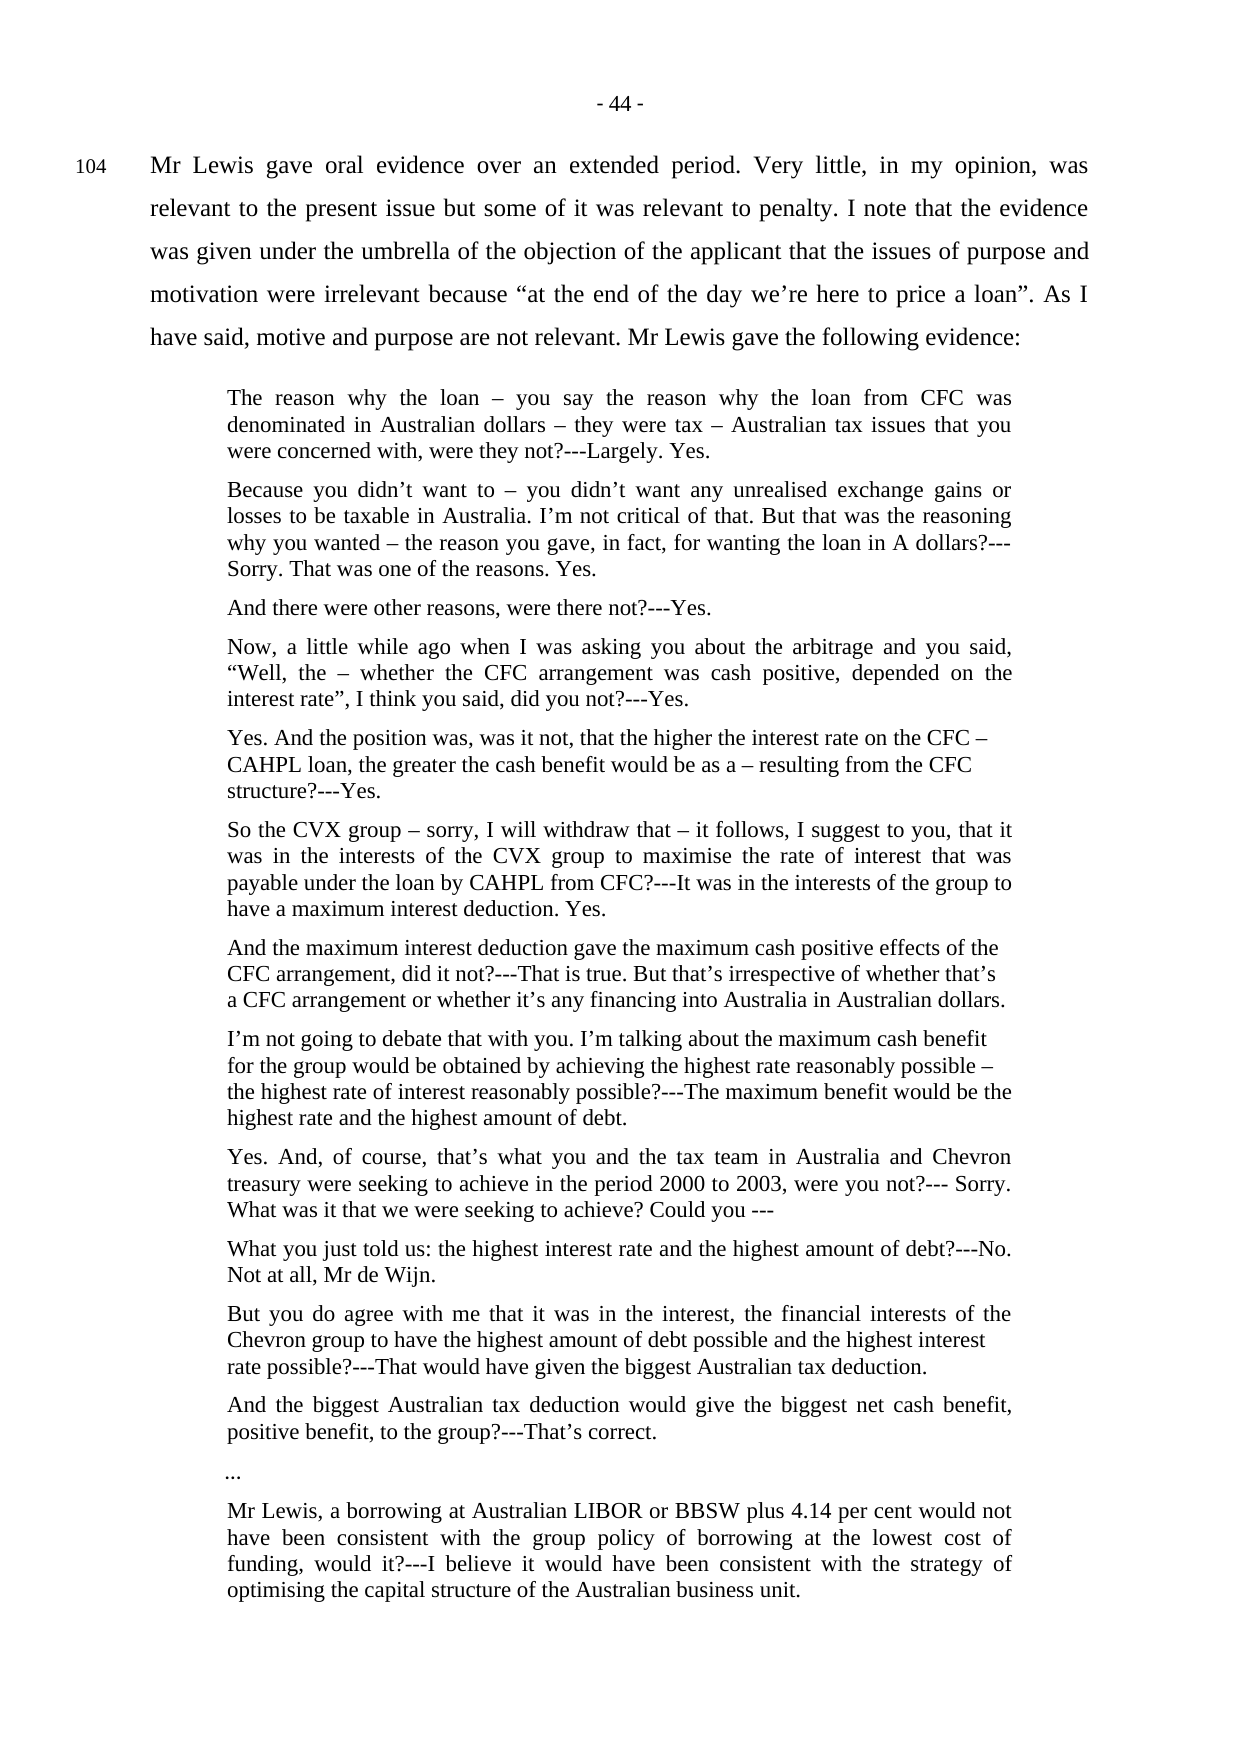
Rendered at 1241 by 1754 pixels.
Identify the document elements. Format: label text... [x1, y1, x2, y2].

text Mr Lewis gave oral evidence over an extended period. Very little, in my opinion, was relevant to the present issue but some of it was relevant to penalty. I note that the evidence was given under the umbrella of the objection of the applicant that the issues of purpose and motivation were irrelevant because “at the end of the day we’re here to price a loan”. As I have said, motive and purpose are not relevant. Mr Lewis gave the following evidence: [75, 150, 1090, 351]
text Yes. And, of course, that’s what you and the tax team in Australia and Chevron treasury were seeking to achieve in the period 2000 to 2003, were you not?--- Sorry. What was it that we were seeking to achieve? Could you --- [227, 1143, 1013, 1222]
text The reason why the loan – you say the reason why the loan from CFC was denominated in Australian dollars – they were tax – Australian tax issues that you were concerned with, were they not?---Largely. Yes. [227, 384, 1013, 463]
text the highest rate of interest reasonably possible?---The maximum benefit would be the highest rate and the highest amount of debt. [227, 1078, 1013, 1131]
text structure?---Yes. [227, 777, 1013, 803]
text But you do agree with me that it was in the interest, the financial interests of the Chevron group to have the highest amount of debt possible and the highest interest [227, 1300, 1013, 1353]
text … [225, 1457, 1006, 1485]
text And there were other reasons, were there not?---Yes. [227, 594, 1013, 620]
text Yes. And the position was, was it not, that the higher the interest rate on the CFC – [227, 724, 1013, 751]
text And the maximum interest deduction gave the maximum cash positive effects of the [227, 934, 1013, 960]
text I’m not going to debate that with you. I’m talking about the maximum cash benefit [227, 1025, 1013, 1052]
text CAHPL loan, the greater the cash benefit would be as a – resulting from the CFC [227, 751, 1013, 777]
text Now, a little while ago when I was asking you about the arbitrage and you said, “Well, the – whether the CFC arrangement was cash positive, depended on the interest rate”, I think you said, did you not?---Yes. [227, 633, 1013, 712]
text rate possible?---That would have given the biggest Australian tax deduction. [227, 1353, 1013, 1379]
text a CFC arrangement or whether it’s any financing into Australia in Australian dollars. [227, 986, 1013, 1013]
text CFC arrangement, did it not?---That is true. But that’s irrespective of whether that’s [227, 960, 1013, 986]
text Because you didn’t want to – you didn’t want any unrealised exchange gains or losses to be taxable in Australia. I’m not critical of that. But that was the reasoning why you wanted – the reason you gave, in fact, for wanting the loan in A dollars?---Sorry. That was one of the reasons. Yes. [227, 476, 1013, 581]
text for the group would be obtained by achieving the highest rate reasonably possible – [227, 1052, 1013, 1078]
text And the biggest Australian tax deduction would give the biggest net cash benefit, positive benefit, to the group?---That’s correct. [227, 1392, 1013, 1444]
text Mr Lewis, a borrowing at Australian LIBOR or BBSW plus 4.14 per cent would not have been consistent with the group policy of borrowing at the lowest cost of funding, would it?---I believe it would have been consistent with the strategy of optimising the capital structure of the Australian business unit. [227, 1497, 1013, 1603]
text What you just told us: the highest interest rate and the highest amount of debt?---No. Not at all, Mr de Wijn. [227, 1235, 1013, 1287]
text So the CVX group – sorry, I will withdraw that – it follows, I suggest to you, that it was in the interests of the CVX group to maximise the rate of interest that was payable under the loan by CAHPL from CFC?---It was in the interests of the group to have a maximum interest deduction. Yes. [227, 816, 1013, 921]
